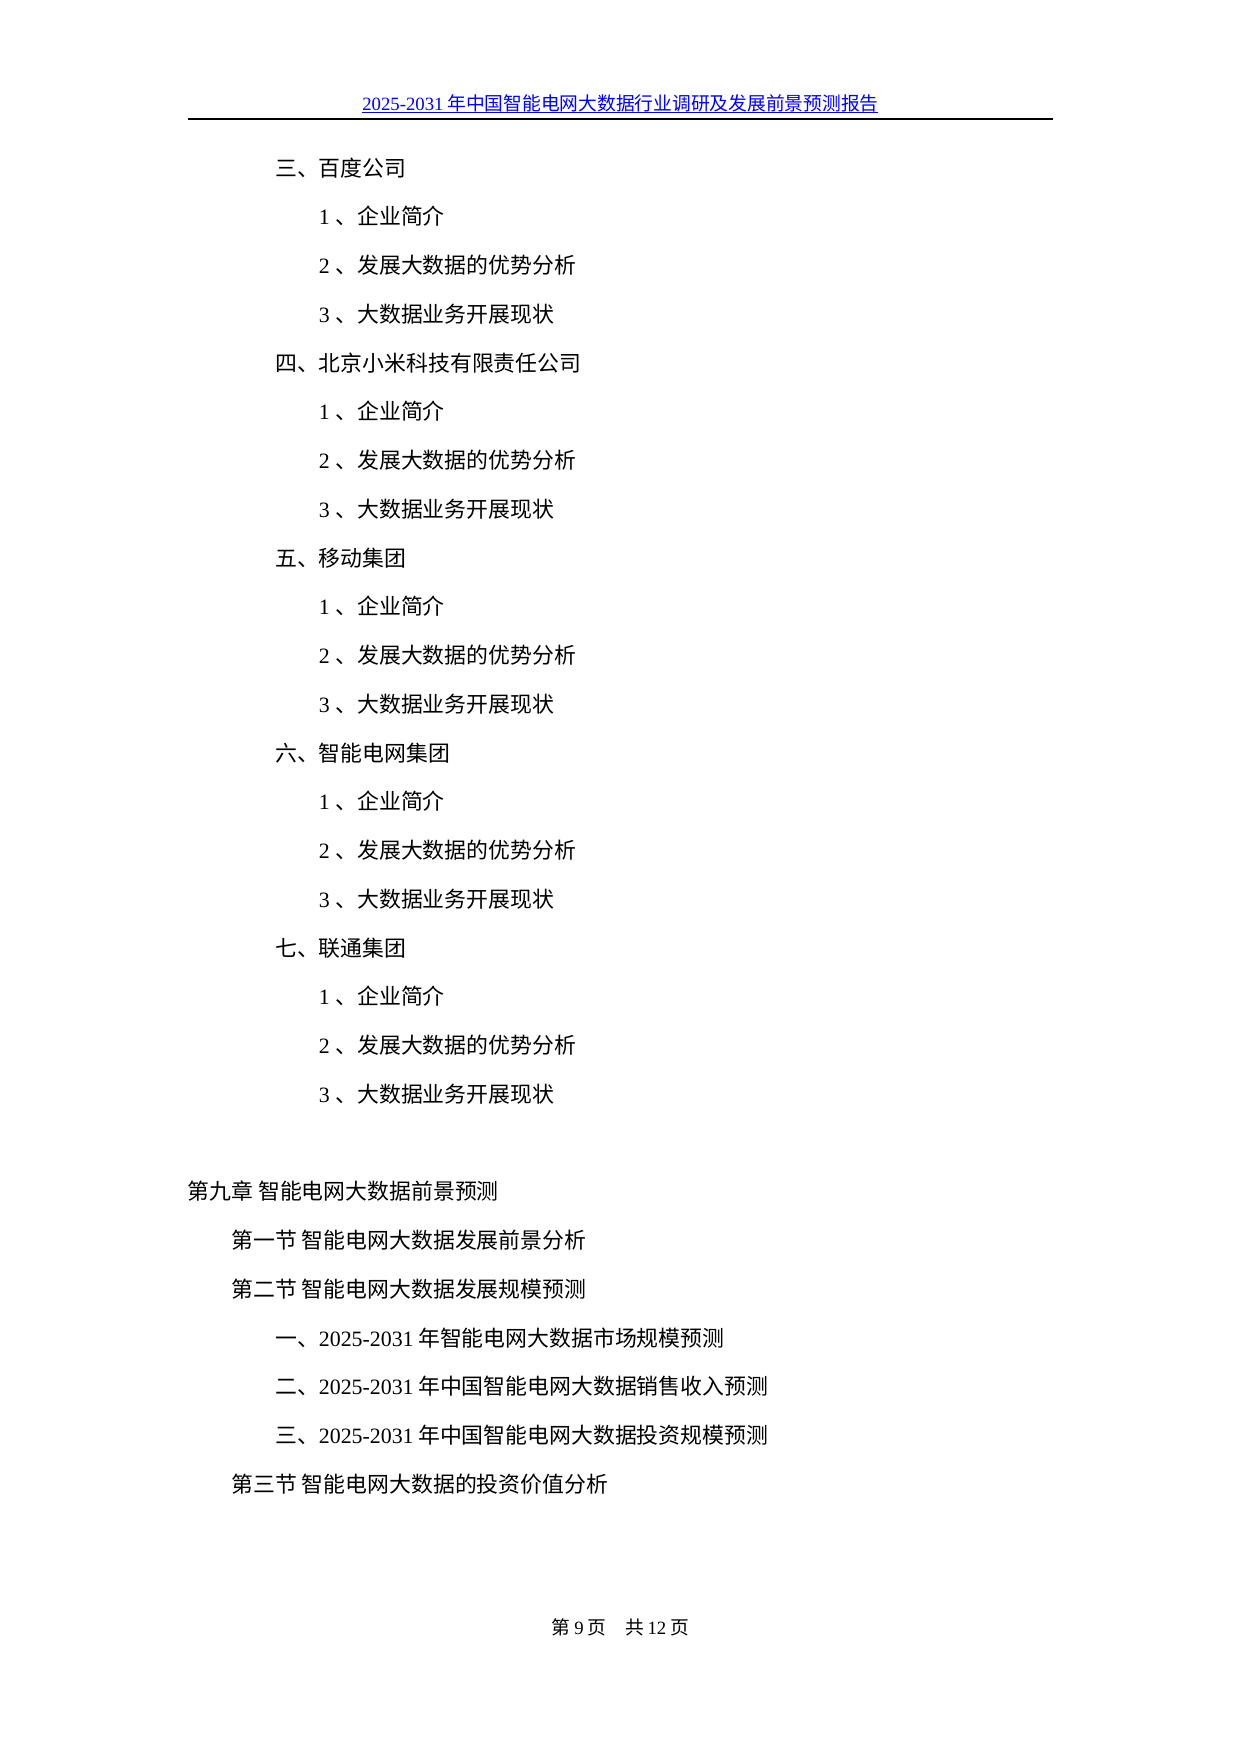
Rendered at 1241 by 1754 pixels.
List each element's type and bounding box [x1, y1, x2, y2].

text [187, 150, 1053, 1499]
